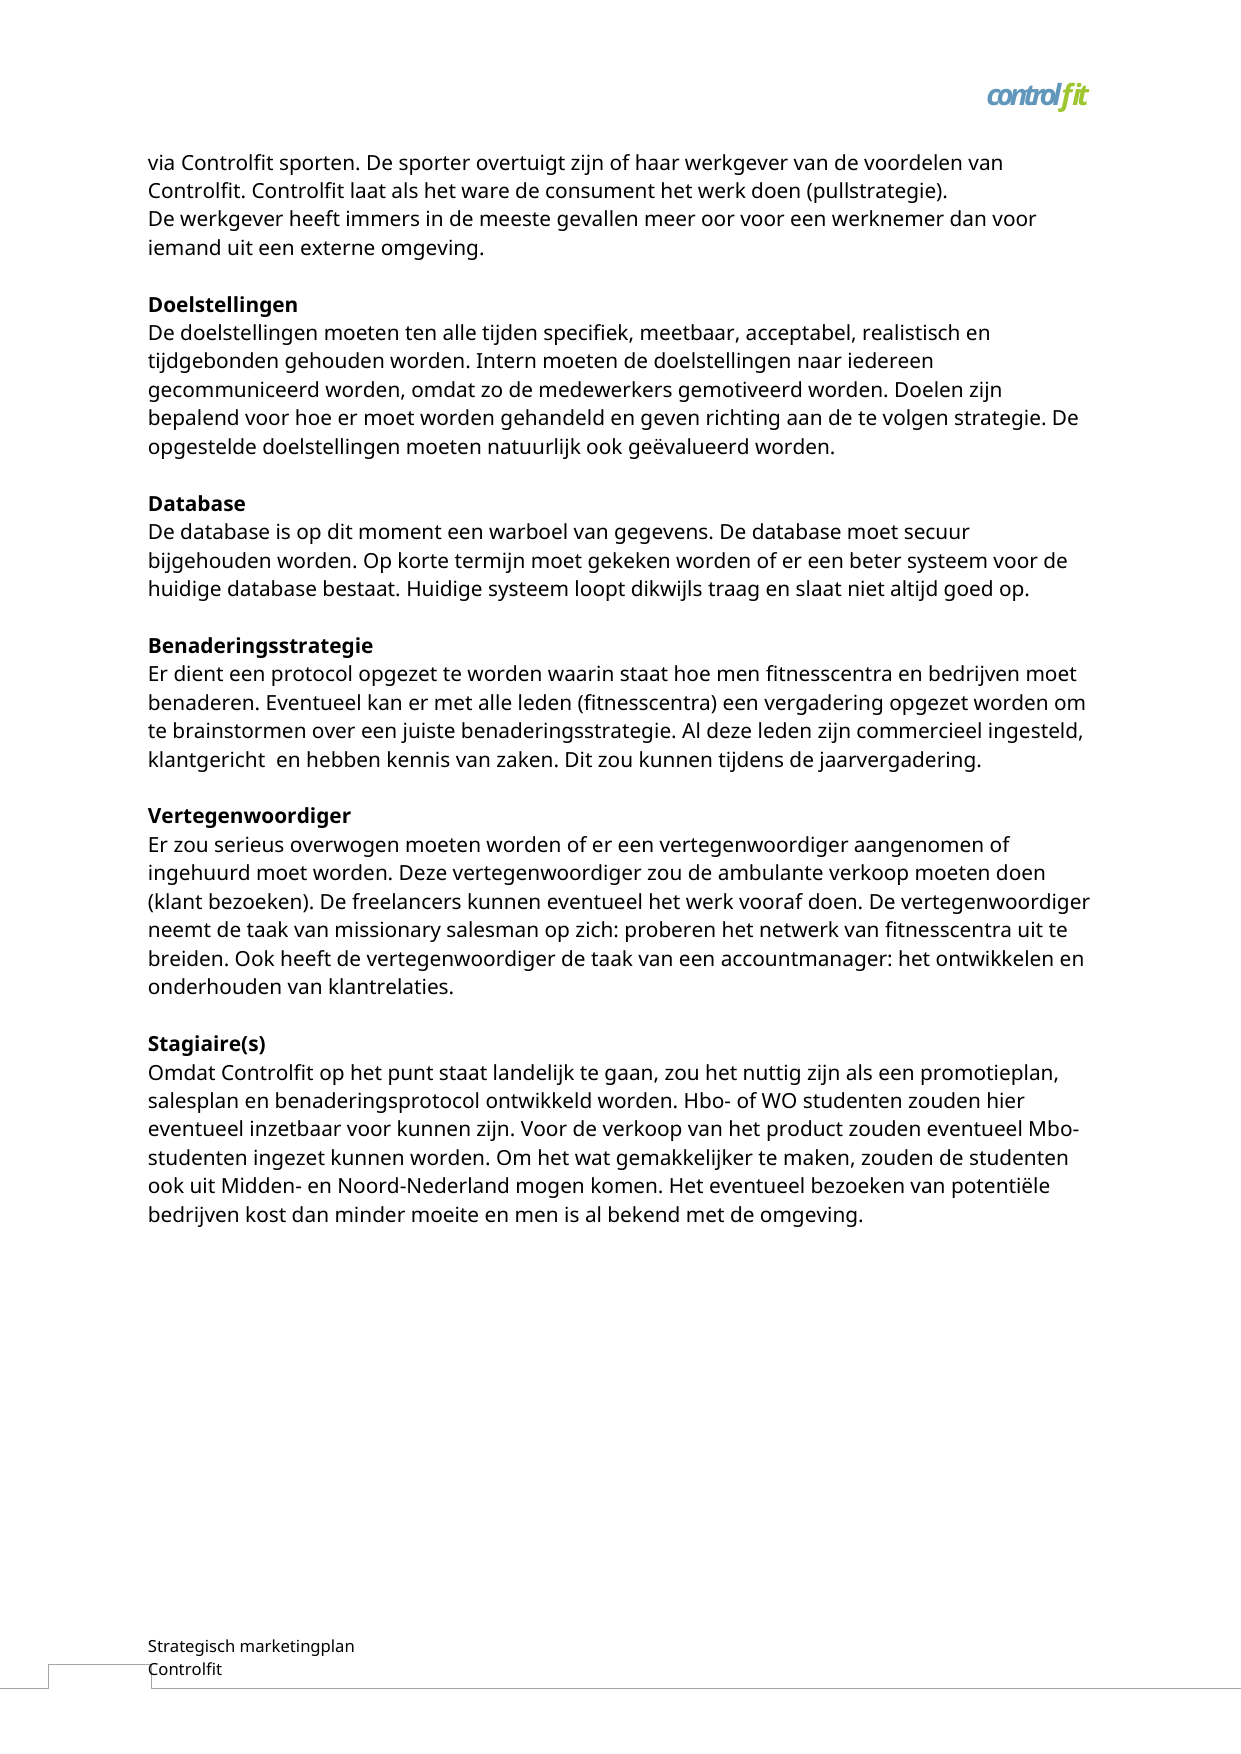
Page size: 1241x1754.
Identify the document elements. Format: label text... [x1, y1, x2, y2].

text Doelstellingen [148, 290, 1093, 318]
text Vertegenwoordiger [148, 802, 1093, 830]
text Benaderingsstrategie [148, 631, 1093, 659]
text Er zou serieus overwogen moeten worden of er een vertegenwoordiger aangenomen of ingehuurd moet worden. Deze vertegenwoordiger zou de ambulante verkoop moeten doen (klant bezoeken). De freelancers kunnen eventueel het werk vooraf doen. De vertegenwoordiger neemt de taak van missionary salesman op zich: proberen het netwerk van fitnesscentra uit te breiden. Ook heeft de vertegenwoordiger de taak van een accountmanager: het ontwikkelen en onderhouden van klantrelaties. [148, 830, 1093, 1001]
text Stagiaire(s) [148, 1029, 1093, 1058]
text De werkgever heeft immers in de meeste gevallen meer oor voor een werknemer dan voor iemand uit een externe omgeving. [148, 204, 1093, 261]
text Er dient een protocol opgezet te worden waarin staat hoe men fitnesscentra en bedrijven moet benaderen. Eventueel kan er met alle leden (fitnesscentra) een vergadering opgezet worden om te brainstormen over een juiste benaderingsstrategie. Al deze leden zijn commercieel ingesteld, klantgericht en hebben kennis van zaken. Dit zou kunnen tijdens de jaarvergadering. [148, 659, 1093, 773]
text Database [148, 489, 1093, 517]
text Omdat Controlfit op het punt staat landelijk te gaan, zou het nuttig zijn als een promotieplan, salesplan en benaderingsprotocol ontwikkeld worden. Hbo- of WO studenten zouden hier eventueel inzetbaar voor kunnen zijn. Voor de verkoop van het product zouden eventueel Mbo-studenten ingezet kunnen worden. Om het wat gemakkelijker te maken, zouden de studenten ook uit Midden- en Noord-Nederland mogen komen. Het eventueel bezoeken van potentiële bedrijven kost dan minder moeite en men is al bekend met de omgeving. [148, 1058, 1093, 1228]
text De database is op dit moment een warboel van gegevens. De database moet secuur bijgehouden worden. Op korte termijn moet gekeken worden of er een beter systeem voor de huidige database bestaat. Huidige systeem loopt dikwijls traag en slaat niet altijd goed op. [148, 517, 1093, 603]
text De doelstellingen moeten ten alle tijden specifiek, meetbaar, acceptabel, realistisch en tijdgebonden gehouden worden. Intern moeten de doelstellingen naar iedereen gecommuniceerd worden, omdat zo de medewerkers gemotiveerd worden. Doelen zijn bepalend voor hoe er moet worden gehandeld en geven richting aan de te volgen strategie. De opgestelde doelstellingen moeten natuurlijk ook geëvalueerd worden. [148, 318, 1093, 460]
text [148, 148, 1093, 204]
